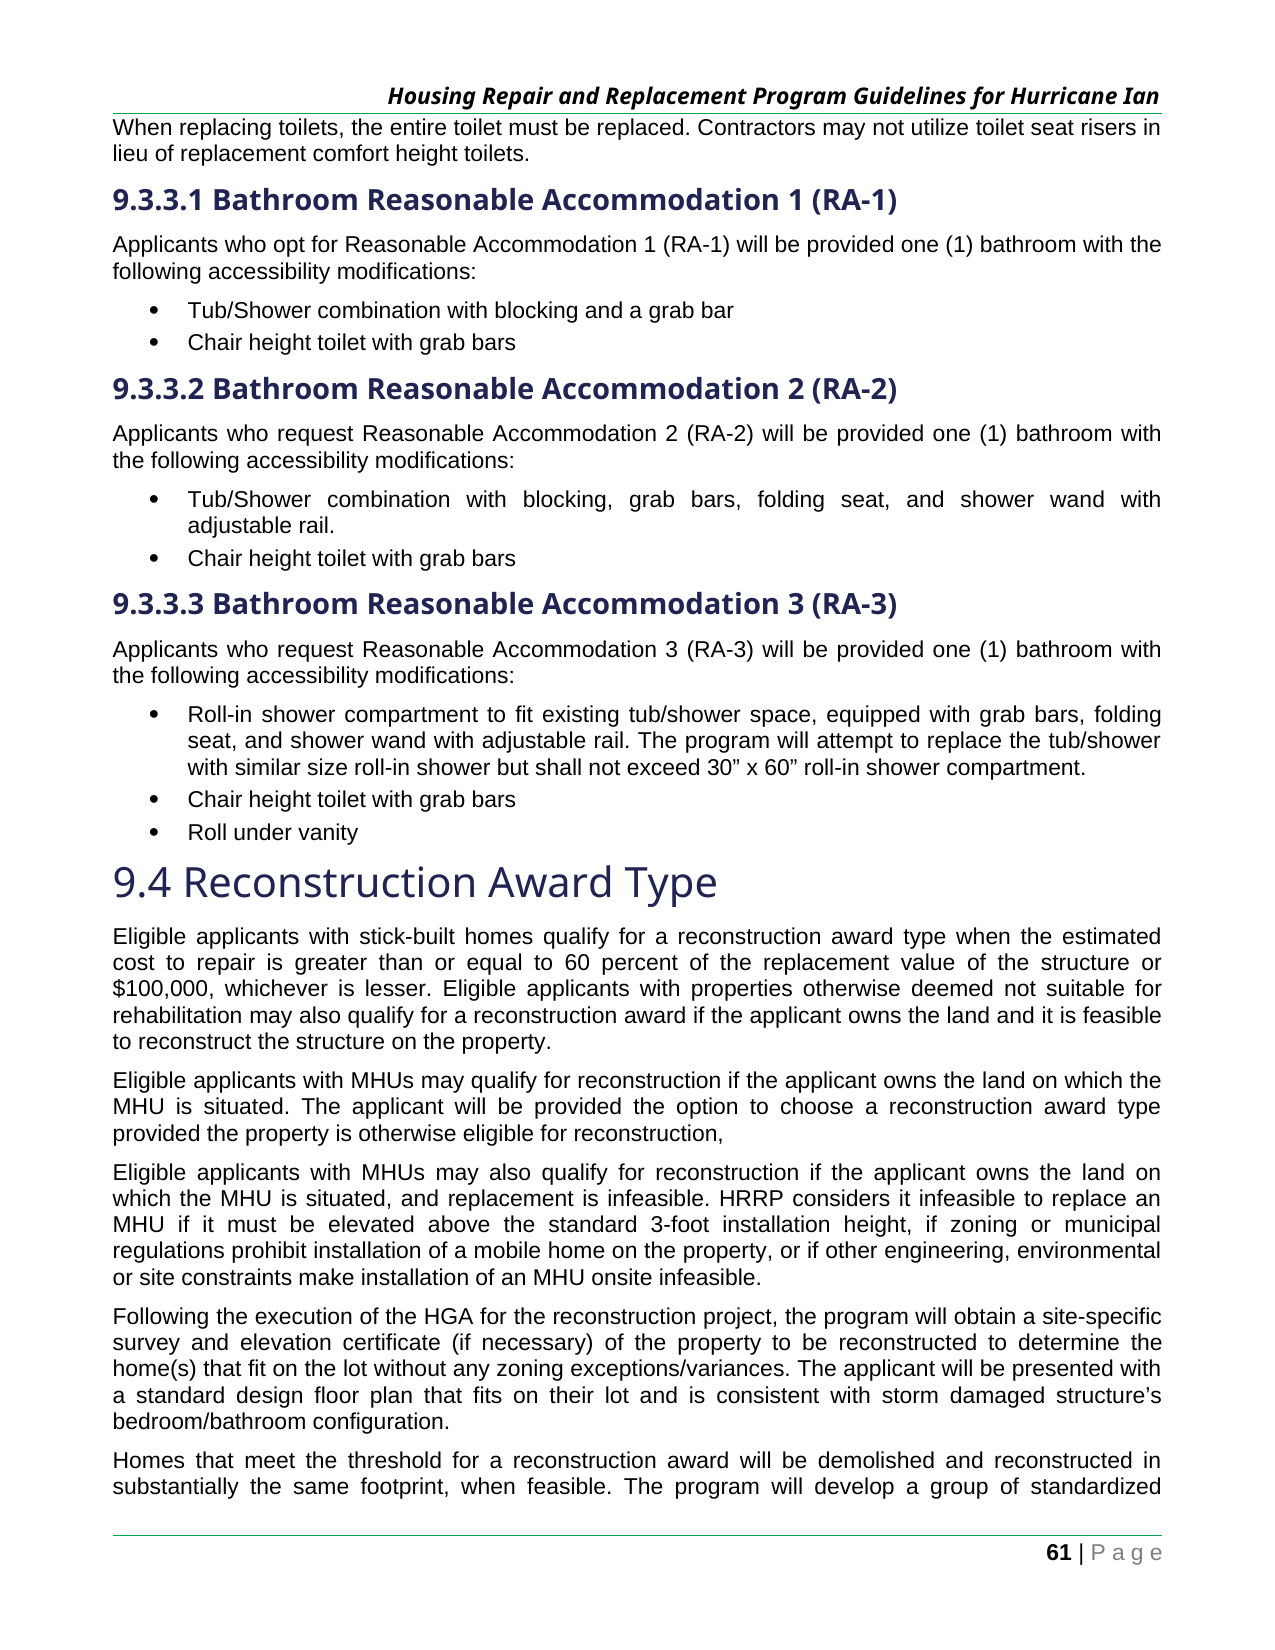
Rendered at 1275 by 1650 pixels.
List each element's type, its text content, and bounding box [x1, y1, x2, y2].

subtitle Bathroom Reasonable Accommodation 3 (RA-3) [112, 583, 1162, 623]
text Eligible applicants with MHUs may qualify for reconstruction if the applicant owns the land on which the MHU is situated. The applicant will be provided the option to choose a reconstruction award type provided the property is otherwise eligible for reconstruction, [112, 1067, 1162, 1146]
text Following the execution of the HGA for the reconstruction project, the program will obtain a site-specific survey and elevation certificate (if necessary) of the property to be reconstructed to determine the home(s) that fit on the lot without any zoning exceptions/variances. The applicant will be presented with a standard design floor plan that fits on their lot and is consistent with storm damaged structure’s bedroom/bathroom configuration. [112, 1303, 1162, 1434]
list Roll-in shower compartment to fit existing tub/shower space, equipped with grab bars, folding seat, and shower wand with adjustable rail. The program will attempt to replace the tub/shower with similar size roll-in shower but shall not exceed 30” x 60” roll-in shower compartment. [150, 701, 1162, 780]
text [112, 1447, 1162, 1500]
list Chair height toilet with grab bars [150, 544, 1162, 571]
list Tub/Shower combination with blocking, grab bars, folding seat, and shower wand with adjustable rail. [150, 486, 1162, 538]
list Tub/Shower combination with blocking and a grab bar [150, 297, 1162, 323]
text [112, 114, 1162, 167]
text Eligible applicants with stick-built homes qualify for a reconstruction award type when the estimated cost to repair is greater than or equal to 60 percent of the replacement value of the structure or $100,000, whichever is lesser. Eligible applicants with properties otherwise deemed not suitable for rehabilitation may also qualify for a reconstruction award if the applicant owns the land and it is feasible to reconstruct the structure on the property. [112, 923, 1162, 1054]
list Chair height toilet with grab bars [150, 329, 1162, 356]
text Applicants who request Reasonable Accommodation 2 (RA-2) will be provided one (1) bathroom with the following accessibility modifications: [112, 420, 1162, 473]
subtitle Bathroom Reasonable Accommodation 1 (RA-1) [112, 179, 1162, 219]
text Eligible applicants with MHUs may also qualify for reconstruction if the applicant owns the land on which the MHU is situated, and replacement is infeasible. HRRP considers it infeasible to replace an MHU if it must be elevated above the standard 3-foot installation height, if zoning or municipal regulations prohibit installation of a mobile home on the property, or if other engineering, environmental or site constraints make installation of an MHU onsite infeasible. [112, 1158, 1162, 1290]
subtitle Bathroom Reasonable Accommodation 2 (RA-2) [112, 368, 1162, 408]
text Applicants who opt for Reasonable Accommodation 1 (RA-1) will be provided one (1) bathroom with the following accessibility modifications: [112, 231, 1162, 284]
list Chair height toilet with grab bars [150, 786, 1162, 812]
subtitle Reconstruction Award Type [112, 853, 1162, 910]
text Applicants who request Reasonable Accommodation 3 (RA-3) will be provided one (1) bathroom with the following accessibility modifications: [112, 636, 1162, 688]
list Roll under vanity [150, 819, 1162, 845]
